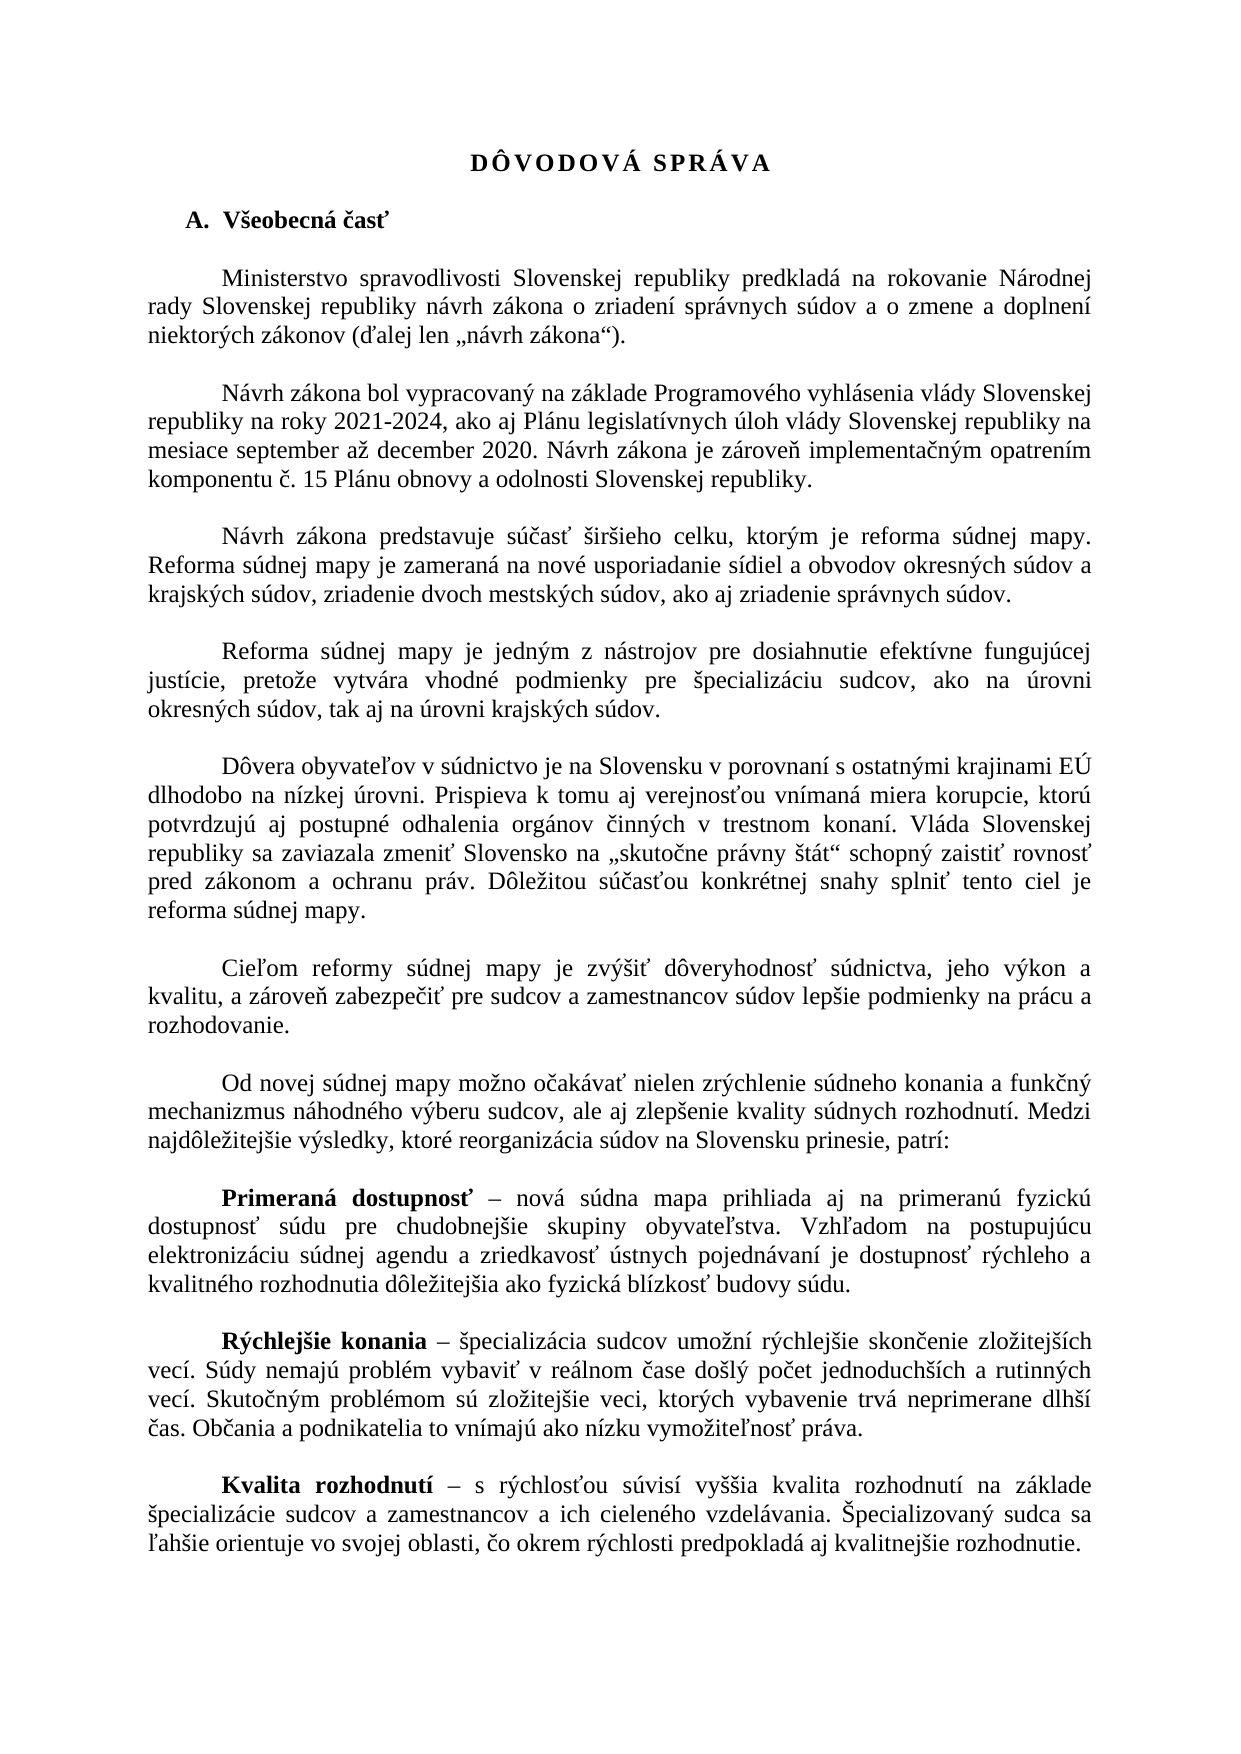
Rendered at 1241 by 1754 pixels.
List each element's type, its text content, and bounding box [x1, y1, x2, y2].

list Všeobecná časť [185, 205, 1092, 234]
text Rýchlejšie konania – špecializácia sudcov umožní rýchlejšie skončenie zložitejších vecí. Súdy nemajú problém vybaviť v reálnom čase došlý počet jednoduchších a rutinných vecí. Skutočným problémom sú zložitejšie veci, ktorých vybavenie trvá neprimerane dlhší čas. Občania a podnikatelia to vnímajú ako nízku vymožiteľnosť práva. [148, 1326, 1092, 1441]
text Dôvera obyvateľov v súdnictvo je na Slovensku v porovnaní s ostatnými krajinami EÚ dlhodobo na nízkej úrovni. Prispieva k tomu aj verejnosťou vnímaná miera korupcie, ktorú potvrdzujú aj postupné odhalenia orgánov činných v trestnom konaní. Vláda Slovenskej republiky sa zaviazala zmeniť Slovensko na „skutočne právny štát“ schopný zaistiť rovnosť pred zákonom a ochranu práv. Dôležitou súčasťou konkrétnej snahy splniť tento ciel je reforma súdnej mapy. [148, 751, 1092, 924]
text Ministerstvo spravodlivosti Slovenskej republiky predkladá na rokovanie Národnej rady Slovenskej republiky návrh zákona o zriadení správnych súdov a o zmene a doplnení niektorých zákonov (ďalej len „návrh zákona“). [148, 263, 1092, 349]
text Od novej súdnej mapy možno očakávať nielen zrýchlenie súdneho konania a funkčný mechanizmus náhodného výberu sudcov, ale aj zlepšenie kvality súdnych rozhodnutí. Medzi najdôležitejšie výsledky, ktoré reorganizácia súdov na Slovensku prinesie, patrí: [148, 1068, 1092, 1154]
text Kvalita rozhodnutí – s rýchlosťou súvisí vyššia kvalita rozhodnutí na základe špecializácie sudcov a zamestnancov a ich cieleného vzdelávania. Špecializovaný sudca sa ľahšie orientuje vo svojej oblasti, čo okrem rýchlosti predpokladá aj kvalitnejšie rozhodnutie. [148, 1470, 1092, 1556]
text Cieľom reformy súdnej mapy je zvýšiť dôveryhodnosť súdnictva, jeho výkon a kvalitu, a zároveň zabezpečiť pre sudcov a zamestnancov súdov lepšie podmienky na prácu a rozhodovanie. [148, 953, 1092, 1039]
text Dôvodová správa [148, 148, 1092, 176]
text Reforma súdnej mapy je jedným z nástrojov pre dosiahnutie efektívne fungujúcej justície, pretože vytvára vhodné podmienky pre špecializáciu sudcov, ako na úrovni okresných súdov, tak aj na úrovni krajských súdov. [148, 636, 1092, 723]
text Návrh zákona predstavuje súčasť širšieho celku, ktorým je reforma súdnej mapy. Reforma súdnej mapy je zameraná na nové usporiadanie sídiel a obvodov okresných súdov a krajských súdov, zriadenie dvoch mestských súdov, ako aj zriadenie správnych súdov. [148, 521, 1092, 608]
text Primeraná dostupnosť – nová súdna mapa prihliada aj na primeranú fyzickú dostupnosť súdu pre chudobnejšie skupiny obyvateľstva. Vzhľadom na postupujúcu elektronizáciu súdnej agendu a zriedkavosť ústnych pojednávaní je dostupnosť rýchleho a kvalitného rozhodnutia dôležitejšia ako fyzická blízkosť budovy súdu. [148, 1183, 1092, 1298]
text Návrh zákona bol vypracovaný na základe Programového vyhlásenia vlády Slovenskej republiky na roky 2021-2024, ako aj Plánu legislatívnych úloh vlády Slovenskej republiky na mesiace september až december 2020. Návrh zákona je zároveň implementačným opatrením komponentu č. 15 Plánu obnovy a odolnosti Slovenskej republiky. [148, 378, 1092, 493]
